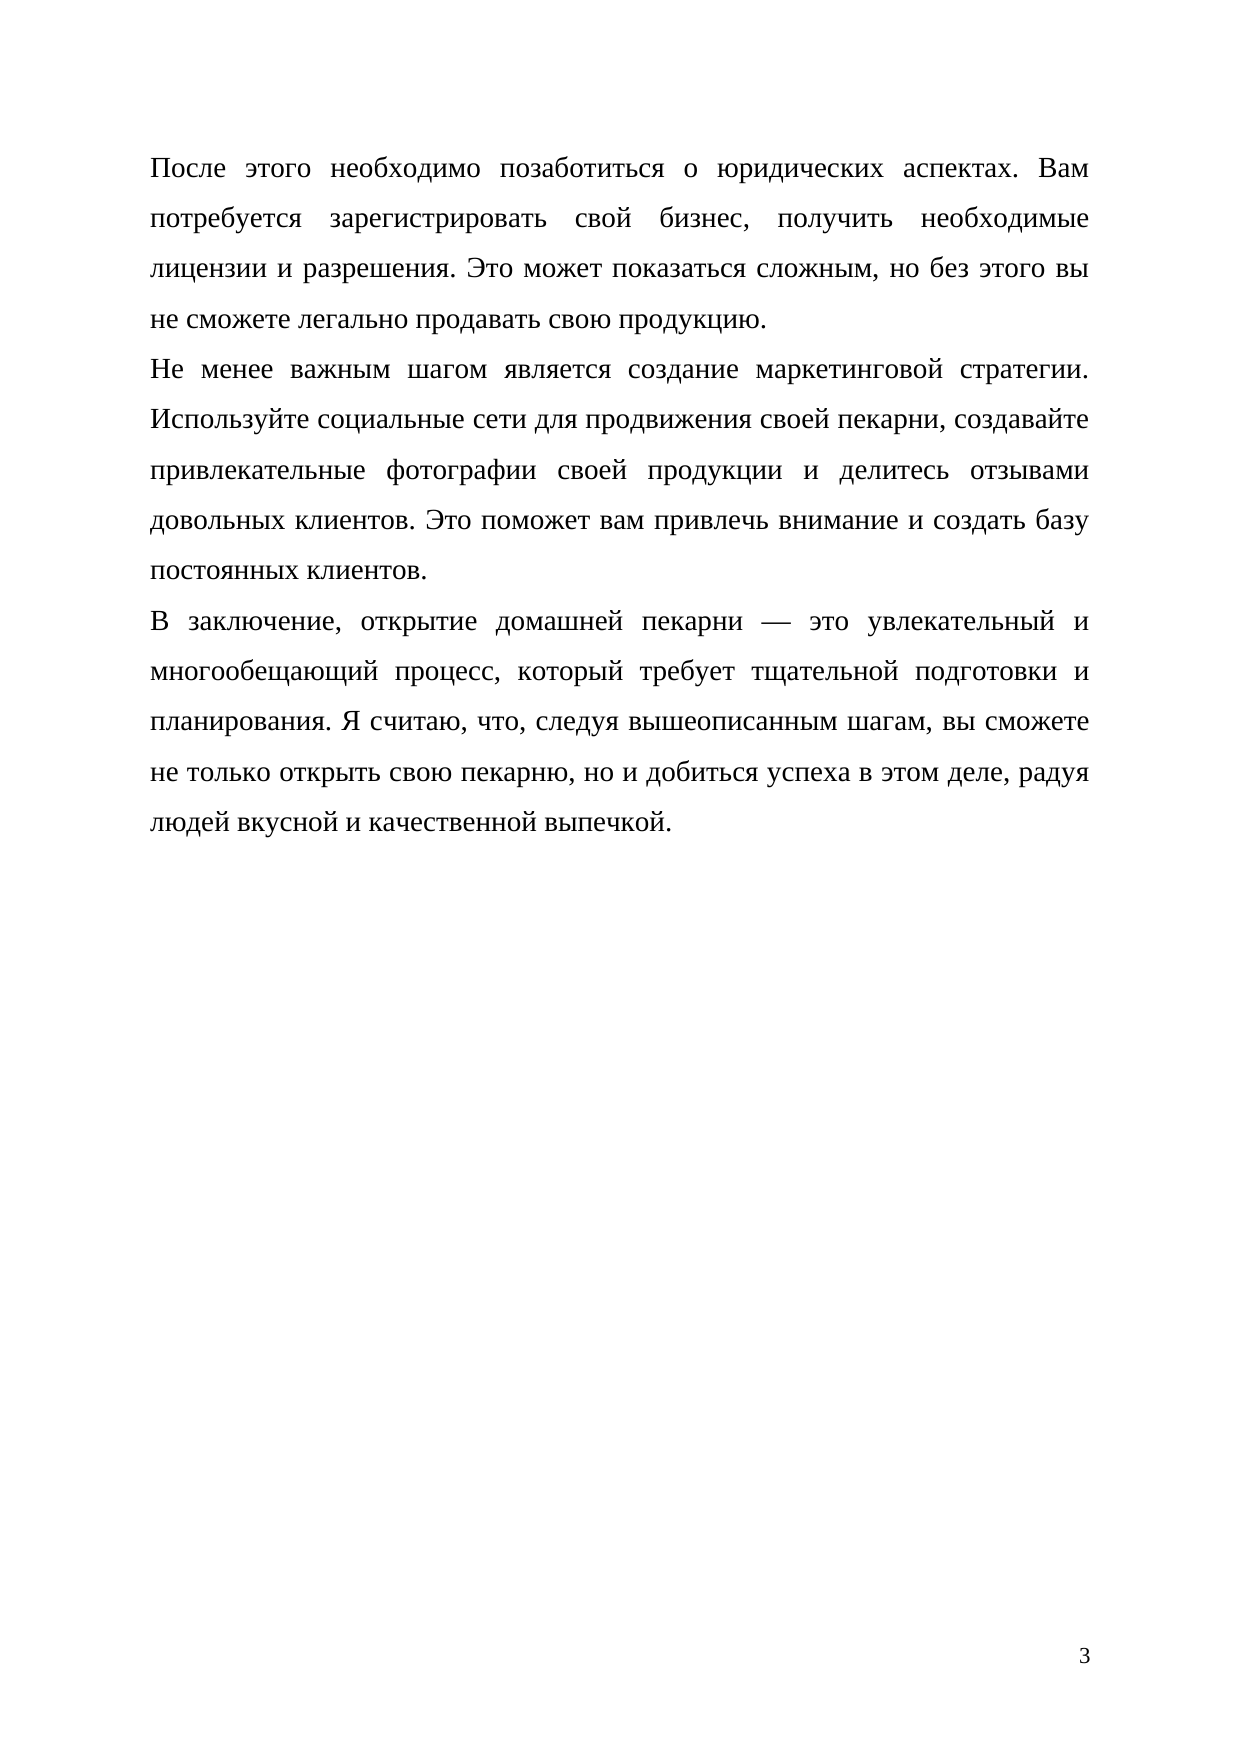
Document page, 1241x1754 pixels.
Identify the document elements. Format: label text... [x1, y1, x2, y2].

text В заключение, открытие домашней пекарни — это увлекательный и многообещающий процесс, который требует тщательной подготовки и планирования. Я считаю, что, следуя вышеописанным шагам, вы сможете не только открыть свою пекарню, но и добиться успеха в этом деле, радуя людей вкусной и качественной выпечкой. [150, 603, 1090, 838]
text Не менее важным шагом является создание маркетинговой стратегии. Используйте социальные сети для продвижения своей пекарни, создавайте привлекательные фотографии своей продукции и делитесь отзывами довольных клиентов. Это поможет вам привлечь внимание и создать базу постоянных клиентов. [150, 351, 1090, 586]
text После этого необходимо позаботиться о юридических аспектах. Вам потребуется зарегистрировать свой бизнес, получить необходимые лицензии и разрешения. Это может показаться сложным, но без этого вы не сможете легально продавать свою продукцию. [150, 150, 1090, 334]
